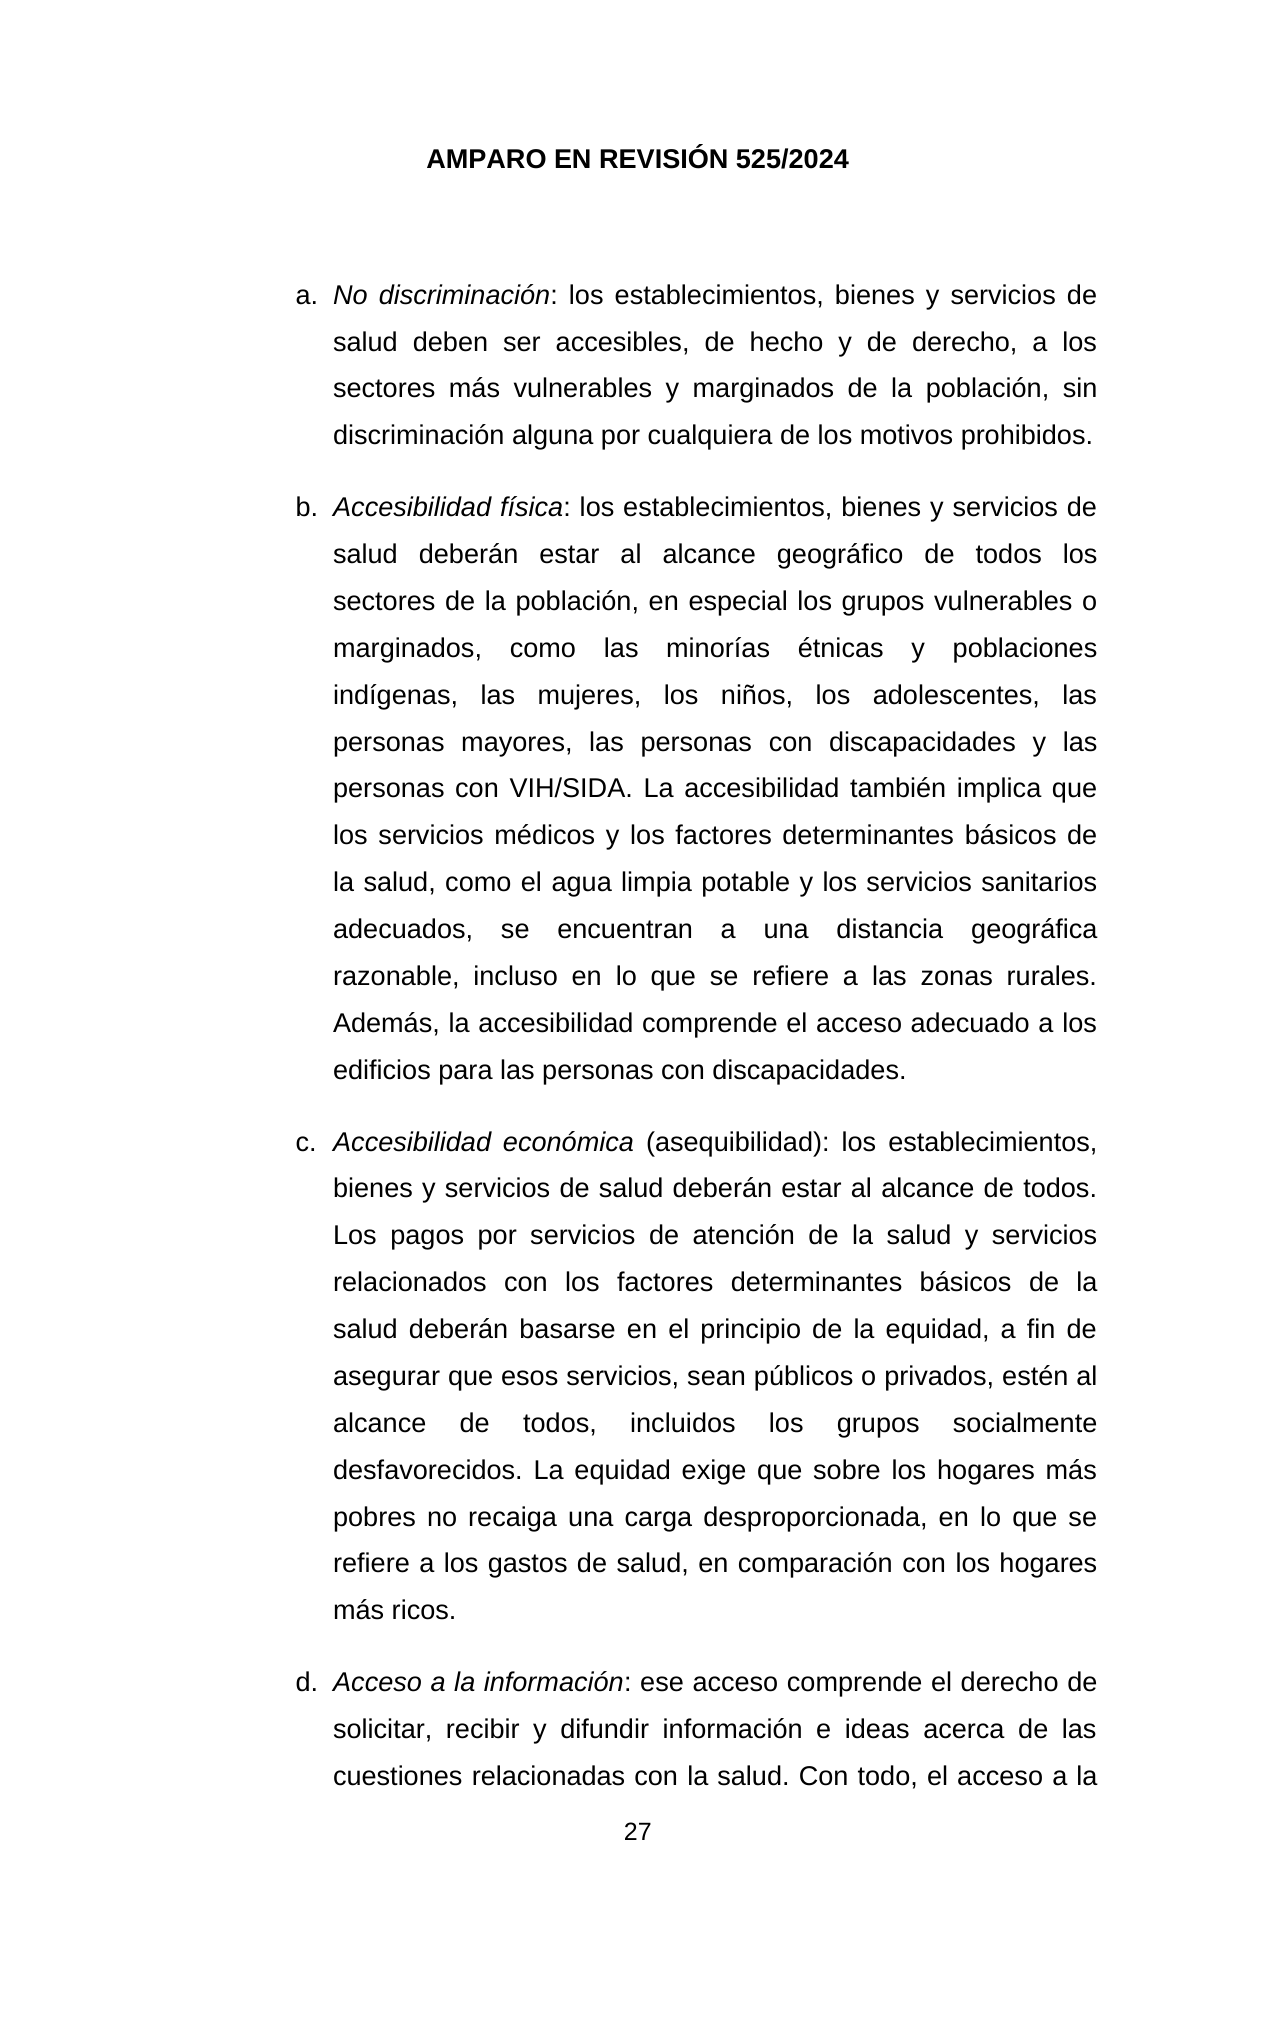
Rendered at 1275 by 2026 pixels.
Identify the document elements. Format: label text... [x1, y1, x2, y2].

list No discriminación: los establecimientos, bienes y servicios de salud deben ser accesibles, de hecho y de derecho, a los sectores más vulnerables y marginados de la población, sin discriminación alguna por cualquiera de los motivos prohibidos. [295, 279, 1098, 451]
list Accesibilidad física: los establecimientos, bienes y servicios de salud deberán estar al alcance geográfico de todos los sectores de la población, en especial los grupos vulnerables o marginados, como las minorías étnicas y poblaciones indígenas, las mujeres, los niños, los adolescentes, las personas mayores, las personas con discapacidades y las personas con VIH/SIDA. La accesibilidad también implica que los servicios médicos y los factores determinantes básicos de la salud, como el agua limpia potable y los servicios sanitarios adecuados, se encuentran a una distancia geográfica razonable, incluso en lo que se refiere a las zonas rurales. Además, la accesibilidad comprende el acceso adecuado a los edificios para las personas con discapacidades. [295, 491, 1098, 1085]
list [295, 1666, 1098, 1791]
list Accesibilidad económica (asequibilidad): los establecimientos, bienes y servicios de salud deberán estar al alcance de todos. Los pagos por servicios de atención de la salud y servicios relacionados con los factores determinantes básicos de la salud deberán basarse en el principio de la equidad, a fin de asegurar que esos servicios, sean públicos o privados, estén al alcance de todos, incluidos los grupos socialmente desfavorecidos. La equidad exige que sobre los hogares más pobres no recaiga una carga desproporcionada, en lo que se refiere a los gastos de salud, en comparación con los hogares más ricos. [295, 1126, 1098, 1626]
